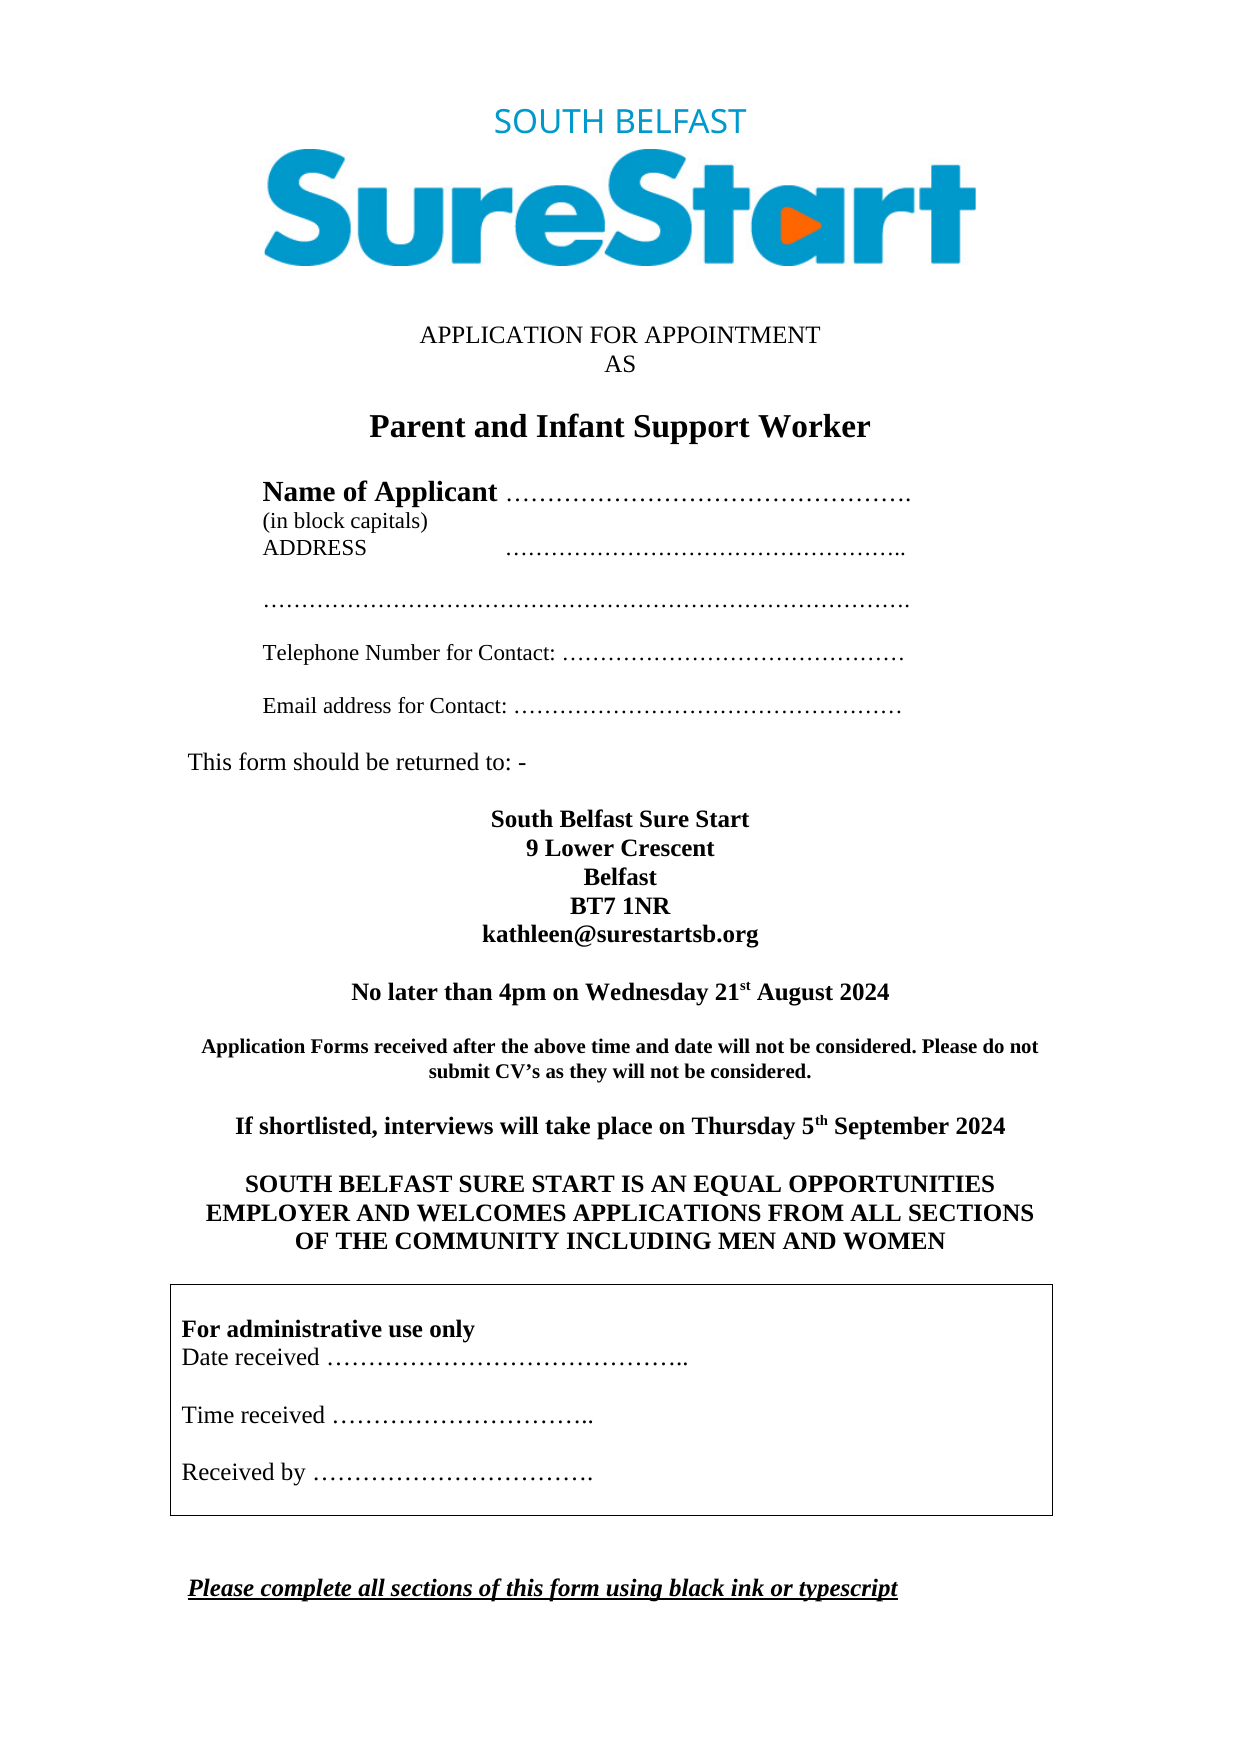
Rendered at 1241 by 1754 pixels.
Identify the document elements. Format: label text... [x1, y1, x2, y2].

picture [264, 255, 297, 266]
text Application Forms received after the above time and date will not be considered. Please do not submit CV’s as they will not be considered. [187, 1034, 1053, 1083]
text Telephone Number for Contact: ……………………………………… [187, 639, 1053, 666]
text Name of Applicant …………………………………………. [187, 474, 1053, 507]
picture [640, 149, 976, 266]
text AS [187, 349, 1053, 378]
text If shortlisted, interviews will take place on Thursday 5th September 2024 [187, 1111, 1053, 1140]
text This form should be returned to: - [187, 747, 1053, 776]
picture [299, 149, 660, 266]
text …………………………………………………………………………. [187, 586, 1053, 613]
subtitle No later than 4pm on Wednesday 21st August 2024 [187, 977, 1053, 1006]
picture [264, 149, 319, 250]
text BT7 1NR [187, 891, 1053, 919]
picture [781, 207, 821, 244]
text SOUTH BELFAST SURE START IS AN EQUAL OPPORTUNITIES EMPLOYER WELCOMES APPLICATIONS FROM SECTIONS OF THE COMMUNITY INCLUDING MEN WOMEN [187, 1169, 1053, 1255]
table_header For administrative use only Date received …………………………………….. Time received ………………………….. Received by ……………………………. [171, 1285, 1052, 1515]
text Email address for Contact: …………………………………………… [187, 692, 1053, 718]
text APPLICATION FOR APPOINTMENT [187, 321, 1053, 349]
text ADDRESS …………………………………………….. [187, 534, 1053, 560]
text Sure Start [187, 804, 1053, 833]
picture [546, 203, 576, 215]
text (in block capitals) [187, 507, 1053, 534]
text kathleen@surestartsb.org [187, 919, 1053, 948]
text Please complete all sections of this form using black ink or typescript [187, 1573, 1053, 1602]
text Parent and Infant Support Worker [187, 407, 1053, 445]
